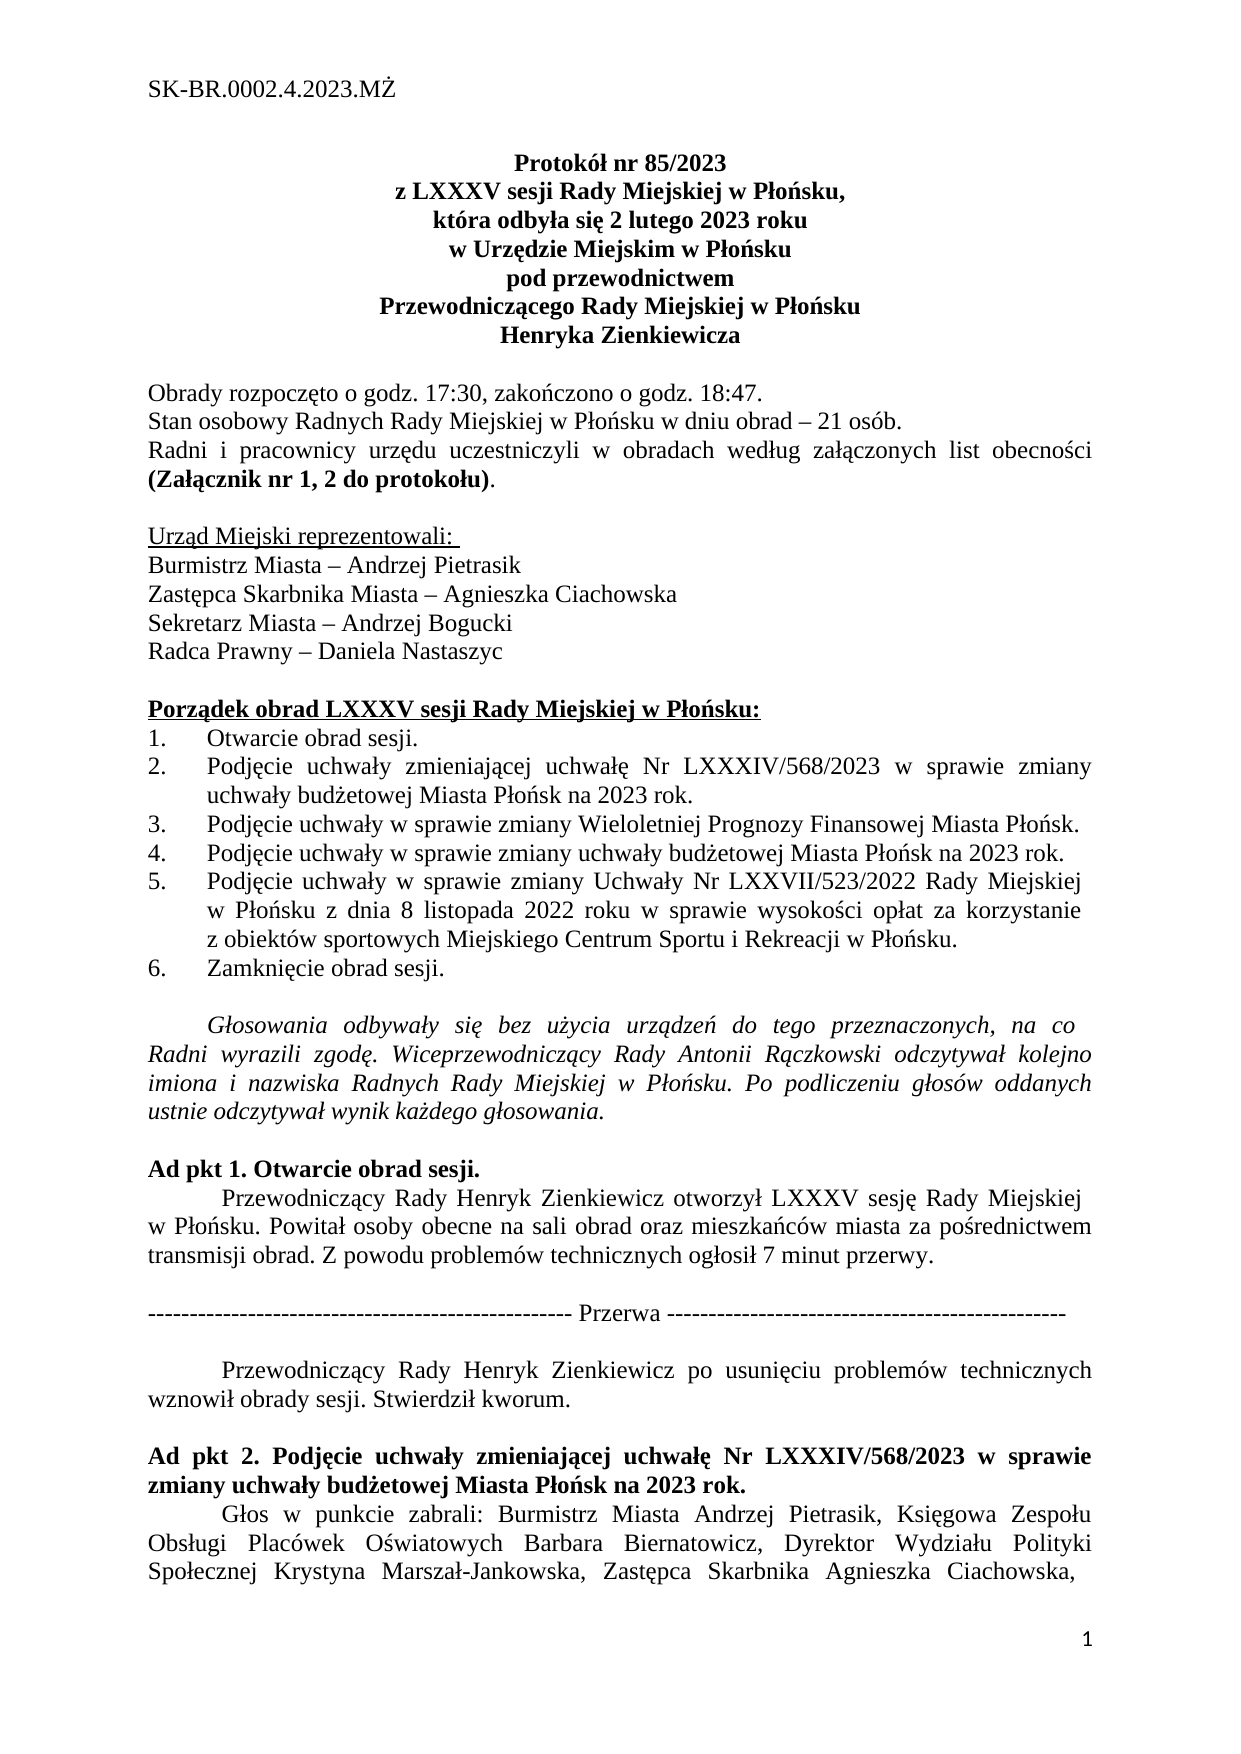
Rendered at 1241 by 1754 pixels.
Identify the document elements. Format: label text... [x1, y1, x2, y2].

text Obrady rozpoczęto o godz. 17:30, zakończono o godz. 18:47. [148, 378, 1093, 406]
text Ad pkt 1. Otwarcie obrad sesji. [148, 1154, 1093, 1183]
text Głosowania odbywały się bez użycia urządzeń do tego przeznaczonych, na co Radni wyrazili zgodę. Wiceprzewodniczący Rady Antonii Rączkowski odczytywał kolejno imiona i nazwiska Radnych Rady Miejskiej w Płońsku. Po podliczeniu głosów oddanych ustnie odczytywał wynik każdego głosowania. [148, 1010, 1093, 1125]
text Stan osobowy Radnych Rady Miejskiej w Płońsku w dniu obrad – 21 osób. [148, 406, 1093, 435]
text Sekretarz Miasta – Andrzej Bogucki [148, 608, 1093, 636]
text Radni i pracownicy urzędu uczestniczyli w obradach według załączonych list obecności (Załącznik nr 1, 2 do protokołu). [148, 435, 1093, 493]
list Zamknięcie obrad sesji. [148, 953, 1093, 981]
text Urząd Miejski reprezentowali: [148, 521, 1093, 550]
text Burmistrz Miasta – Andrzej Pietrasik [148, 550, 1093, 579]
text Henryka Zienkiewicza [148, 320, 1093, 349]
text Radca Prawny – Daniela Nastaszyc [148, 636, 1093, 665]
list Podjęcie uchwały w sprawie zmiany Uchwały Nr LXXVII/523/2022 Rady Miejskiej w Płońsku z dnia 8 listopada 2022 roku w sprawie wysokości opłat za korzystanie z obiektów sportowych Miejskiego Centrum Sportu i Rekreacji w Płońsku. [148, 866, 1093, 953]
text Protokół nr 85/2023 [148, 148, 1093, 176]
text Zastępca Skarbnika Miasta – Agnieszka Ciachowska [148, 579, 1093, 608]
text Przewodniczący Rady Henryk Zienkiewicz otworzył LXXXV sesję Rady Miejskiej w Płońsku. Powitał osoby obecne na sali obrad oraz mieszkańców miasta za pośrednictwem transmisji obrad. Z powodu problemów technicznych ogłosił 7 minut przerwy. [148, 1183, 1093, 1269]
list Otwarcie obrad sesji. [148, 723, 1093, 751]
text Przewodniczącego Rady Miejskiej w Płońsku [148, 291, 1093, 320]
text w Urzędzie Miejskim w Płońsku [148, 234, 1093, 263]
text pod przewodnictwem [148, 263, 1093, 291]
list Podjęcie uchwały w sprawie zmiany uchwały budżetowej Miasta Płońsk na 2023 rok. [148, 838, 1093, 866]
list Podjęcie uchwały zmieniającej uchwałę Nr LXXXIV/568/2023 w sprawie zmiany uchwały budżetowej Miasta Płońsk na 2023 rok. [148, 751, 1093, 809]
text która odbyła się 2 lutego 2023 roku [148, 205, 1093, 234]
text --------------------------------------------------- Przerwa ------------------------------------------------ [148, 1298, 1093, 1326]
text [148, 1499, 1093, 1585]
text Ad pkt 2. Podjęcie uchwały zmieniającej uchwałę Nr LXXXIV/568/2023 w sprawie zmiany uchwały budżetowej Miasta Płońsk na 2023 rok. [148, 1441, 1093, 1499]
text Przewodniczący Rady Henryk Zienkiewicz po usunięciu problemów technicznych wznowił obrady sesji. Stwierdził kworum. [148, 1355, 1093, 1413]
text z LXXXV sesji Rady Miejskiej w Płońsku, [148, 176, 1093, 205]
text Porządek obrad LXXXV sesji Rady Miejskiej w Płońsku: [148, 694, 1093, 723]
list Podjęcie uchwały w sprawie zmiany Wieloletniej Prognozy Finansowej Miasta Płońsk. [148, 809, 1093, 838]
